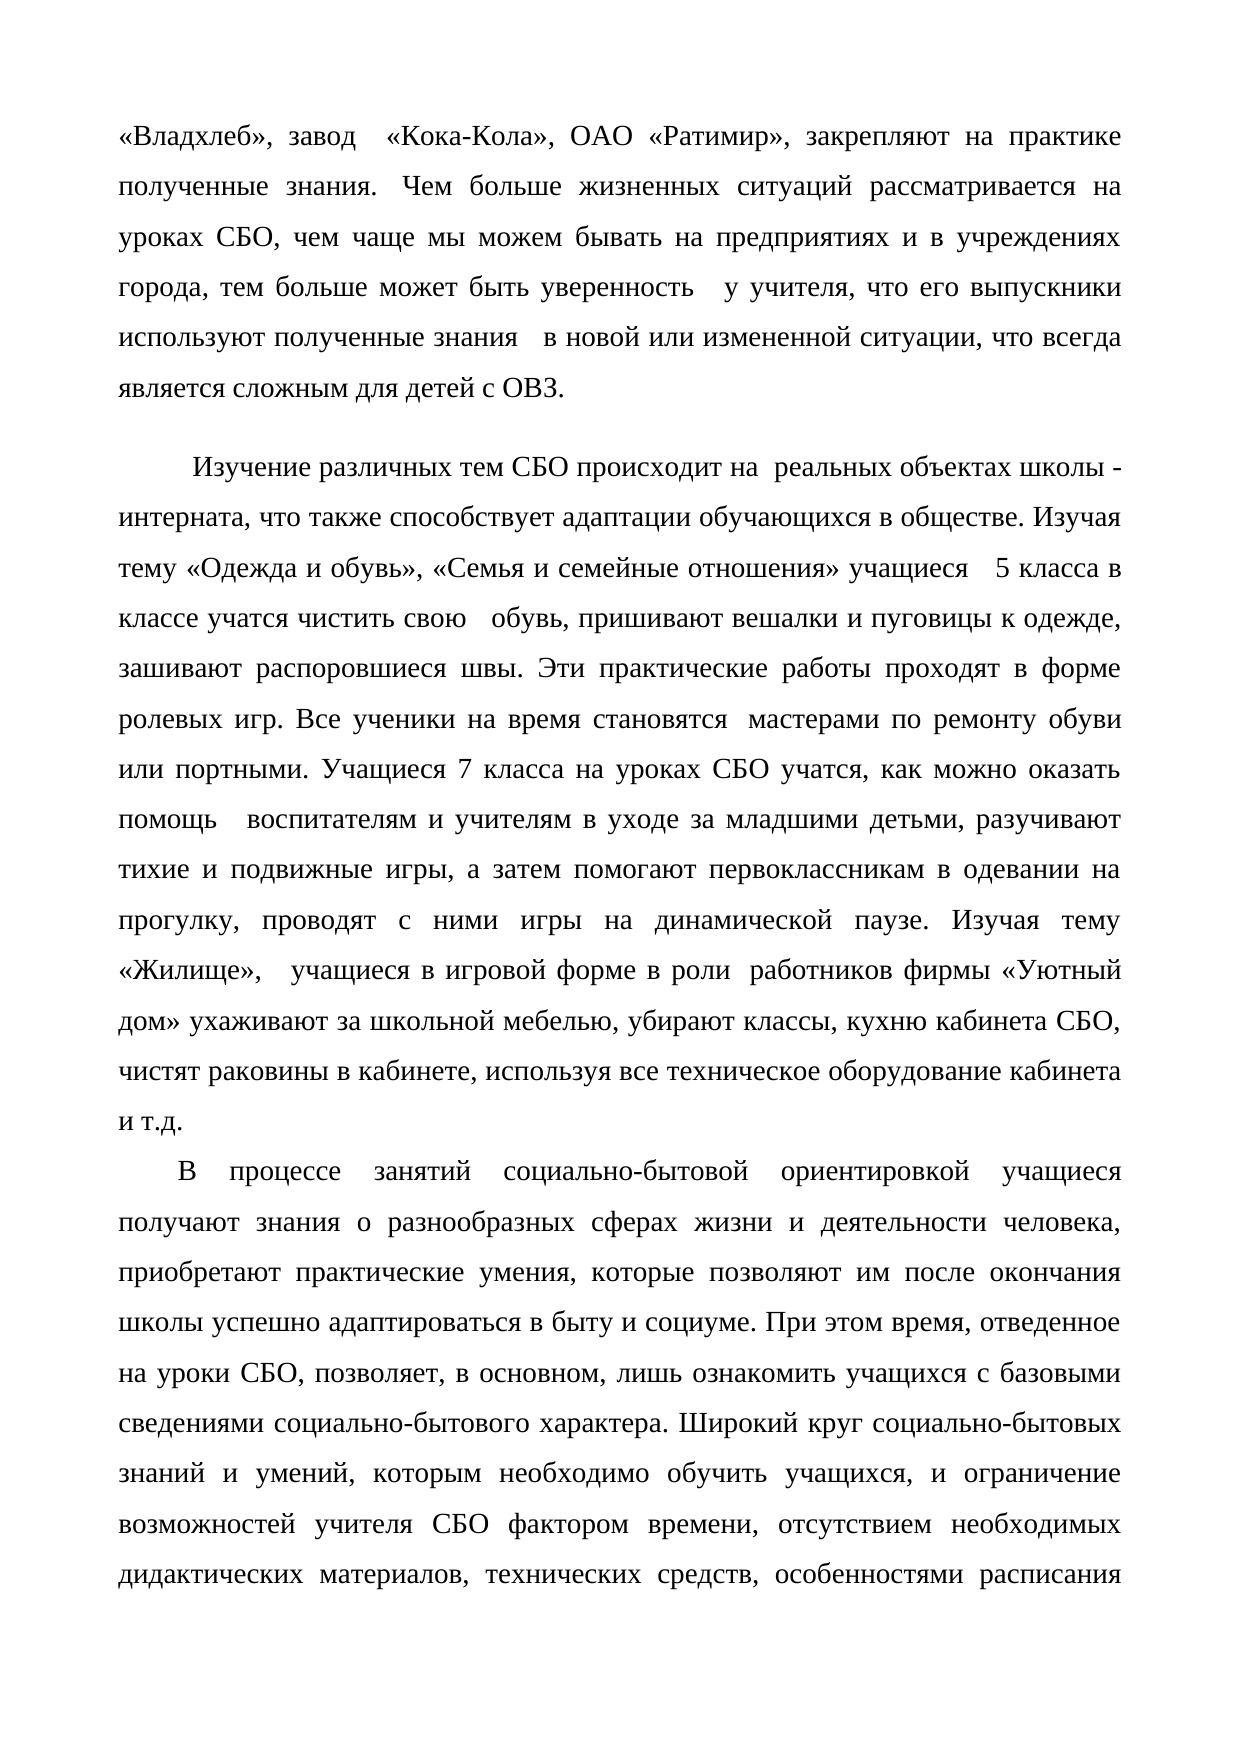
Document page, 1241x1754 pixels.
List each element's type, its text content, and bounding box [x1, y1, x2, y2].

text Изучение различных тем СБО происходит на реальных объектах школы - интерната, что также способствует адаптации обучающихся в обществе. Изучая тему «Одежда и обувь», «Семья и семейные отношения» учащиеся 5 класса в классе учатся чистить свою обувь, пришивают вешалки и пуговицы к одежде, зашивают распоровшиеся швы. Эти практические работы проходят в форме ролевых игр. Все ученики на время становятся мастерами по ремонту обуви или портными. Учащиеся 7 класса на уроках СБО учатся, как можно оказать помощь воспитателям и учителям в уходе за младшими детьми, разучивают тихие и подвижные игры, а затем помогают первоклассникам в одевании на прогулку, проводят с ними игры на динамической паузе. Изучая тему «Жилище», учащиеся в игровой форме в роли работников фирмы «Уютный дом» ухаживают за школьной мебелью, убирают классы, кухню кабинета СБО, чистят раковины в кабинете, используя все техническое оборудование кабинета и т.д. [118, 449, 1122, 1137]
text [118, 1153, 1122, 1589]
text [118, 118, 1122, 403]
